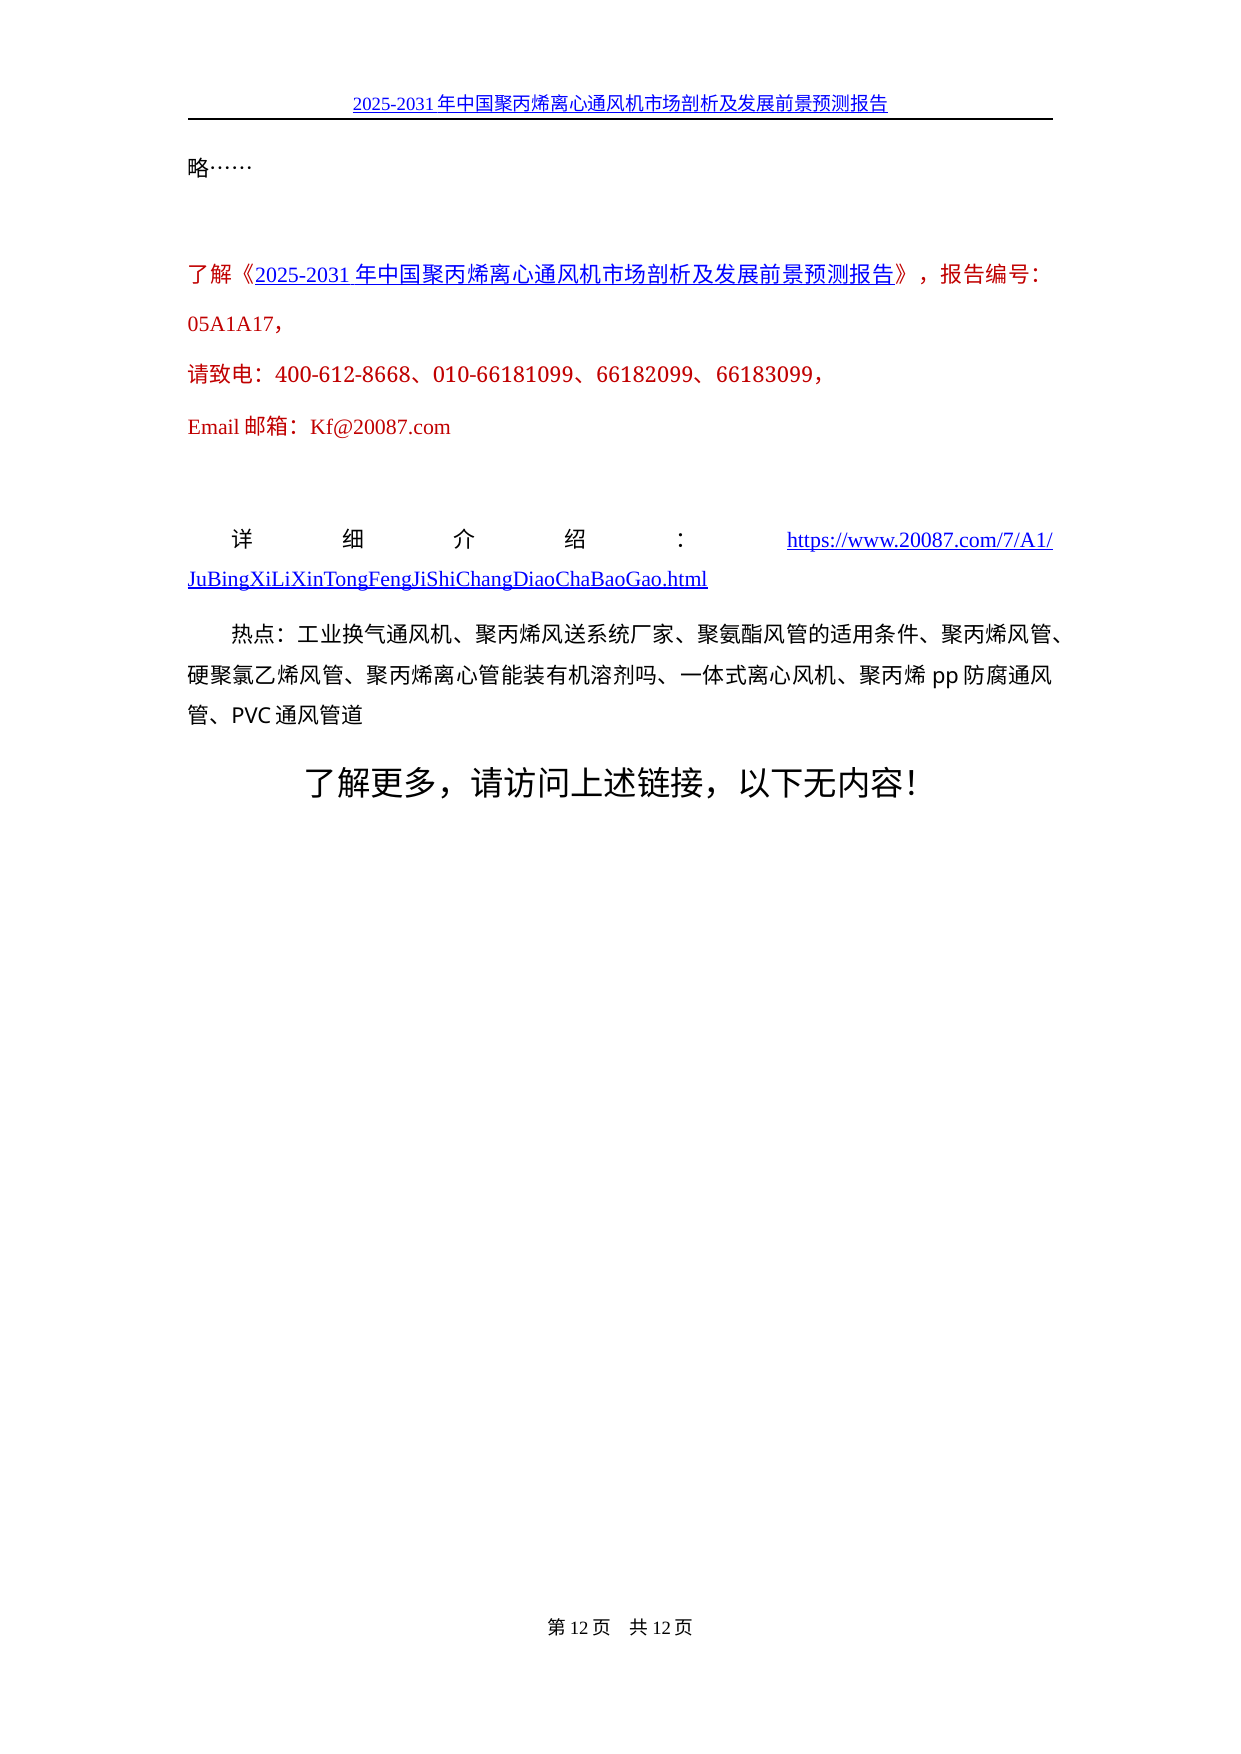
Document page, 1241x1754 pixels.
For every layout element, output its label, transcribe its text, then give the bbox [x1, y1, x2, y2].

text 热点：工业换气通风机、聚丙烯风送系统厂家、聚氨酯风管的适用条件、聚丙烯风管、硬聚氯乙烯风管、聚丙烯离心管能装有机溶剂吗、一体式离心风机、聚丙烯pp防腐通风管、PVC通风管道 [187, 617, 1053, 731]
text 了解《2025-2031年中国聚丙烯离心通风机市场剖析及发展前景预测报告》，报告编号：05A1A17， [187, 257, 1053, 338]
title 了解更多，请访问上述链接，以下无内容！ [187, 748, 1053, 813]
text 详细介绍：https://www.20087.com/7/A1/JuBingXiLiXinTongFengJiShiChangDiaoChaBaoGao.html [187, 521, 1053, 594]
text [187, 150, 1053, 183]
text 请致电：400-612-8668、010-66181099、66182099、66183099， [187, 357, 1053, 389]
text Email邮箱：Kf@20087.com [187, 408, 1053, 441]
